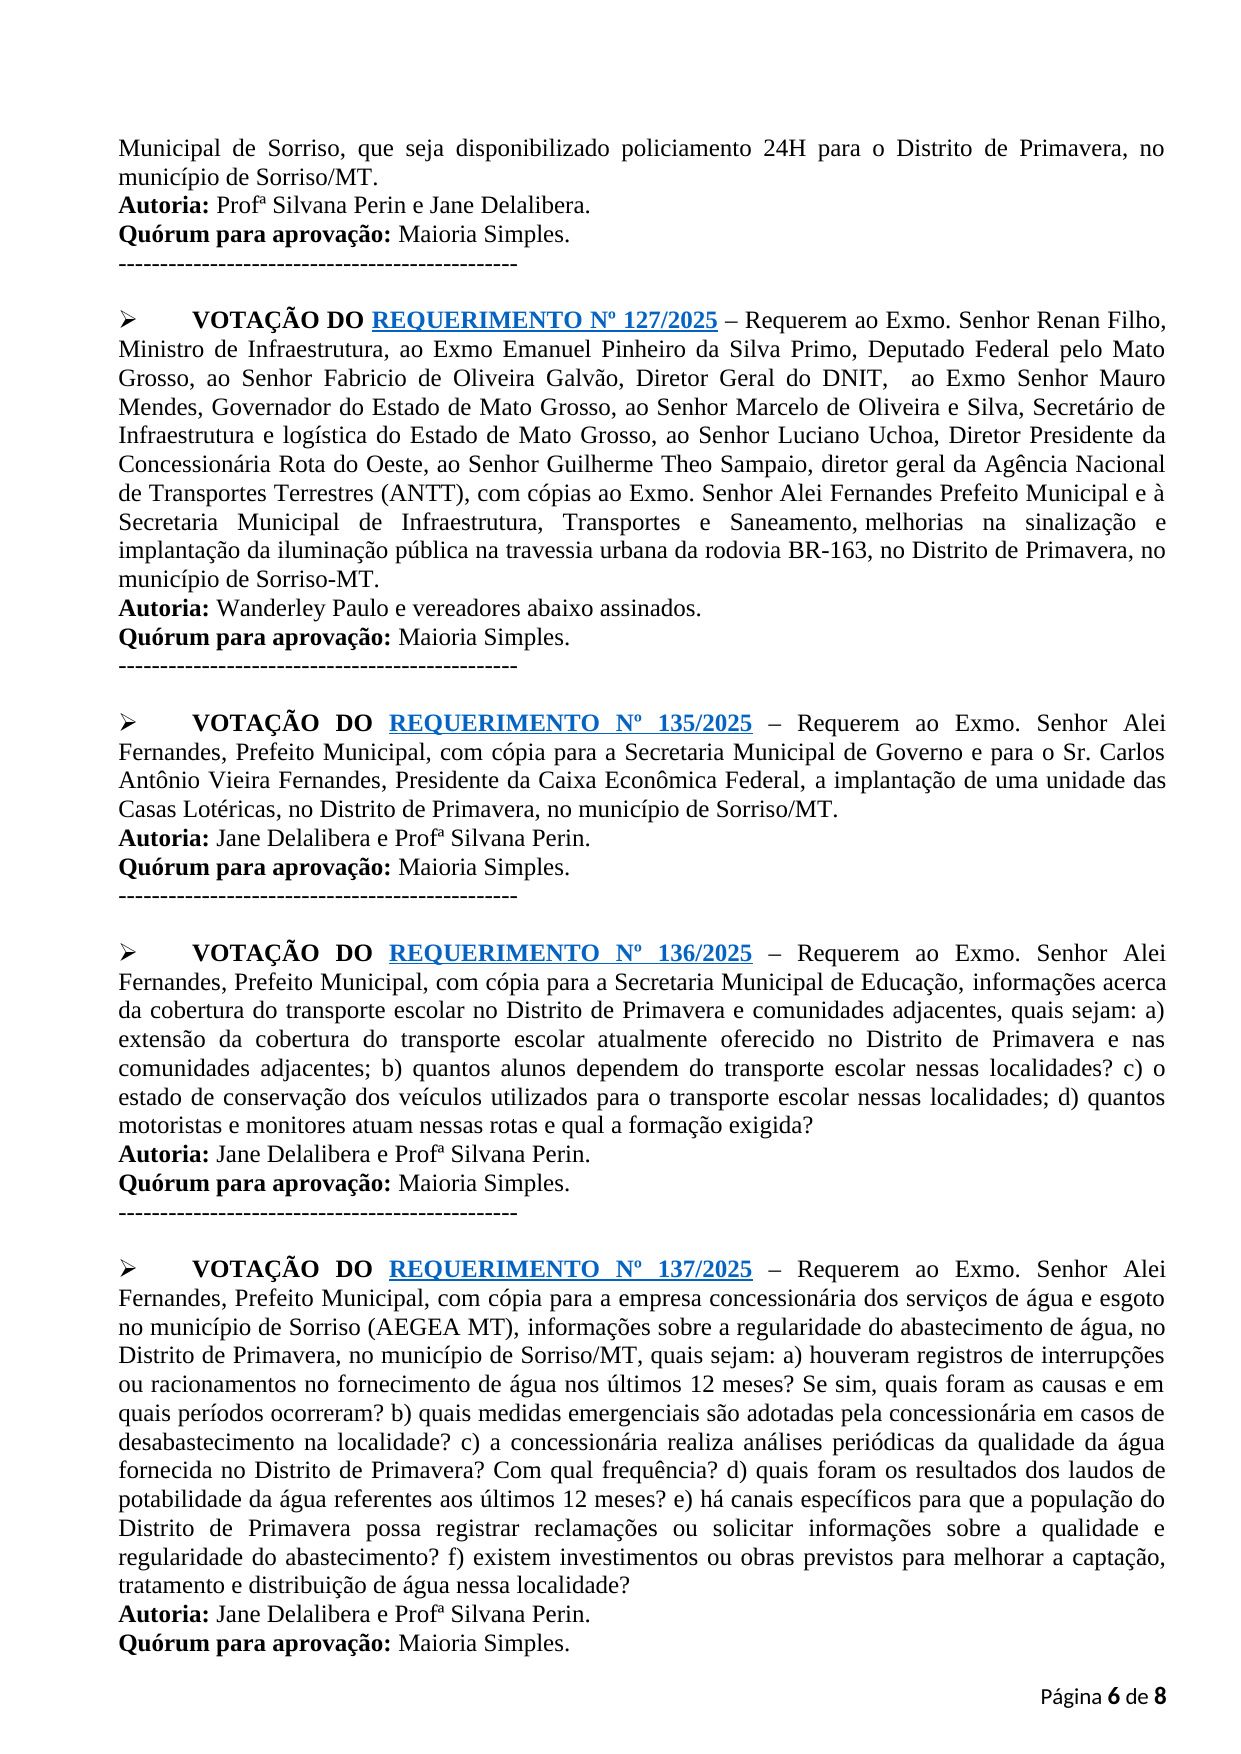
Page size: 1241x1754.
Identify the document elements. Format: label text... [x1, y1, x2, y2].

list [118, 133, 1167, 190]
list VOTAÇÃO DO REQUERIMENTO Nº 137/2025 – Requerem ao Exmo. Senhor Alei Fernandes, Prefeito Municipal, com cópia para a empresa concessionária dos serviços de água e esgoto no município de Sorriso (AEGEA MT), informações sobre a regularidade do abastecimento de água, no Distrito de Primavera, no município de Sorriso/MT, quais sejam: a) houveram registros de interrupções ou racionamentos no fornecimento de água nos últimos 12 meses? Se sim, quais foram as causas e em quais períodos ocorreram? b) quais medidas emergenciais são adotadas pela concessionária em casos de desabastecimento na localidade? c) a concessionária realiza análises periódicas da qualidade da água fornecida no Distrito de Primavera? Com qual frequência? d) quais foram os resultados dos laudos de potabilidade da água referentes aos últimos 12 meses? e) há canais específicos para que a população do Distrito de Primavera possa registrar reclamações ou solicitar informações sobre a qualidade e regularidade do abastecimento? f) existem investimentos ou obras previstos para melhorar a captação, tratamento e distribuição de água nessa localidade? [118, 1254, 1167, 1599]
list VOTAÇÃO DO REQUERIMENTO Nº 136/2025 – Requerem ao Exmo. Senhor Alei Fernandes, Prefeito Municipal, com cópia para a Secretaria Municipal de Educação, informações acerca da cobertura do transporte escolar no Distrito de Primavera e comunidades adjacentes, quais sejam: a) extensão da cobertura do transporte escolar atualmente oferecido no Distrito de Primavera e nas comunidades adjacentes; b) quantos alunos dependem do transporte escolar nessas localidades? c) o estado de conservação dos veículos utilizados para o transporte escolar nessas localidades; d) quantos motoristas e monitores atuam nessas rotas e qual a formação exigida? [118, 938, 1167, 1139]
list Autoria: Jane Delalibera e Profª Silvana Perin. [118, 1139, 1167, 1168]
list Autoria: Profª Silvana Perin e Jane Delalibera. [118, 190, 1167, 219]
text Quórum para aprovação: Maioria Simples. [118, 852, 1167, 880]
text Quórum para aprovação: Maioria Simples. [118, 219, 1167, 248]
text ------------------------------------------------ [118, 248, 1167, 277]
list Autoria: Jane Delalibera e Profª Silvana Perin. [118, 823, 1167, 852]
list Autoria: Jane Delalibera e Profª Silvana Perin. [118, 1599, 1167, 1628]
text ------------------------------------------------ [118, 1197, 1167, 1225]
text Quórum para aprovação: Maioria Simples. [118, 1628, 1167, 1657]
text ------------------------------------------------ [118, 650, 1167, 679]
text ------------------------------------------------ [118, 880, 1167, 909]
list Autoria: Wanderley Paulo e vereadores abaixo assinados. [118, 593, 1167, 622]
text Quórum para aprovação: Maioria Simples. [118, 1168, 1167, 1197]
list VOTAÇÃO DO REQUERIMENTO Nº 127/2025 – Requerem ao Exmo. Senhor Renan Filho, Ministro de Infraestrutura, ao Exmo Emanuel Pinheiro da Silva Primo, Deputado Federal pelo Mato Grosso, ao Senhor Fabricio de Oliveira Galvão, Diretor Geral do DNIT, ao Exmo Senhor Mauro Mendes, Governador do Estado de Mato Grosso, ao Senhor Marcelo de Oliveira e Silva, Secretário de Infraestrutura e logística do Estado de Mato Grosso, ao Senhor Luciano Uchoa, Diretor Presidente da Concessionária Rota do Oeste, ao Senhor Guilherme Theo Sampaio, diretor geral da Agência Nacional de Transportes Terrestres (ANTT), com cópias ao Exmo. Senhor Alei Fernandes Prefeito Municipal e à Secretaria Municipal de Infraestrutura, Transportes e Saneamento, melhorias na sinalização e implantação da iluminação pública na travessia urbana da rodovia BR-163, no Distrito de Primavera, no município de Sorriso-MT. [118, 305, 1167, 593]
list VOTAÇÃO DO REQUERIMENTO Nº 135/2025 – Requerem ao Exmo. Senhor Alei Fernandes, Prefeito Municipal, com cópia para a Secretaria Municipal de Governo e para o Sr. Carlos Antônio Vieira Fernandes, Presidente da Caixa Econômica Federal, a implantação de uma unidade das Casas Lotéricas, no Distrito de Primavera, no município de Sorriso/MT. [118, 708, 1167, 823]
text Quórum para aprovação: Maioria Simples. [118, 622, 1167, 650]
